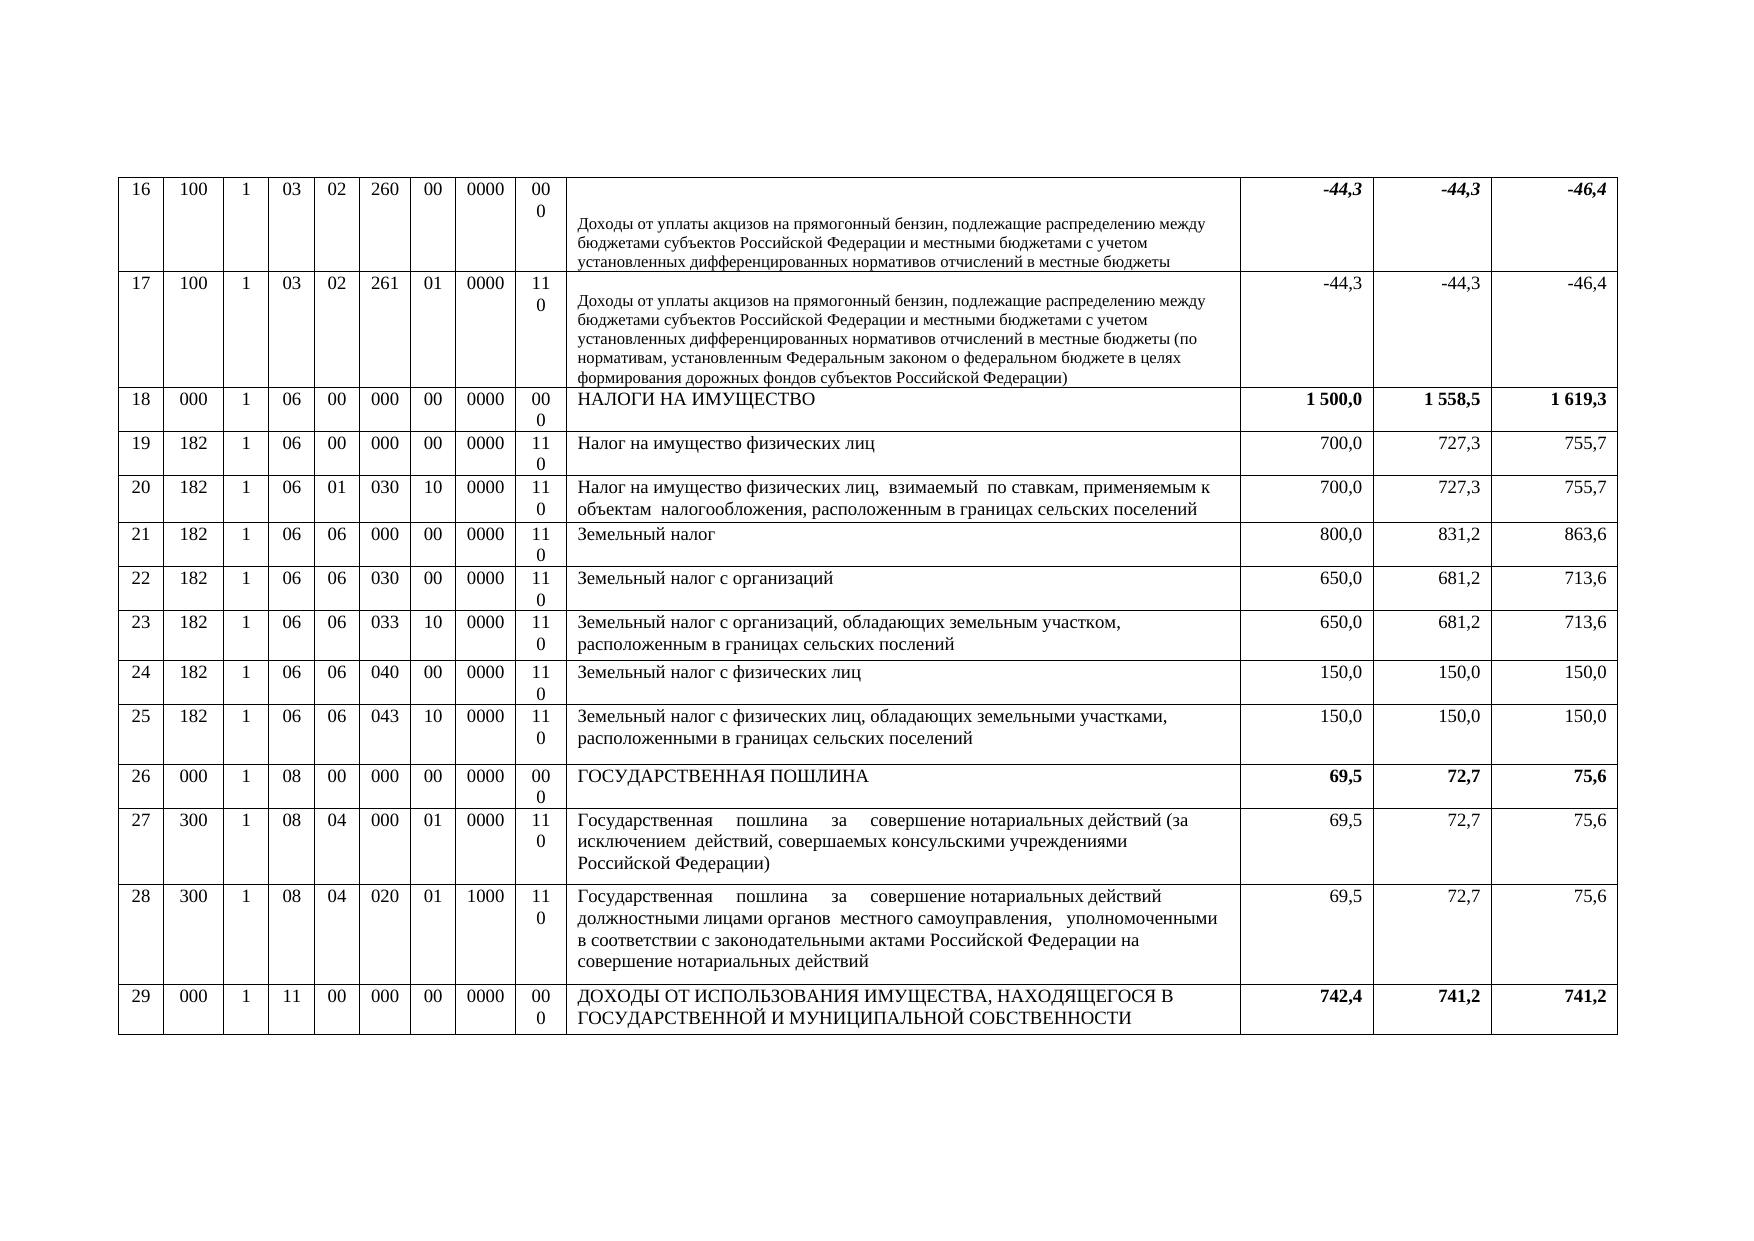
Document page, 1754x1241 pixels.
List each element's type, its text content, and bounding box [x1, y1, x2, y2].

table_cell 110 [516, 705, 566, 764]
table_cell 1 [224, 388, 268, 431]
table_cell 00 [411, 388, 455, 431]
table_cell 1 [224, 705, 268, 764]
table_cell 00 [315, 388, 359, 431]
table_cell 000 [360, 388, 410, 431]
table_cell 01 [411, 885, 455, 984]
table_cell 22 [119, 567, 163, 610]
table_cell 16 [119, 178, 163, 271]
table_cell 150,0 [1492, 661, 1617, 704]
table_cell 00 [411, 661, 455, 704]
table_cell Государственная пошлина за совершение нотариальных действий должностными лицами органов местного самоуправления, уполномоченными в соответствии с законодательными актами Российской Федерации на совершение нотариальных действий [567, 885, 1240, 984]
table_cell 182 [164, 476, 223, 522]
table_cell 713,6 [1492, 567, 1617, 610]
table_cell Государственная пошлина за совершение нотариальных действий (за исключением действий, совершаемых консульскими учреждениями Российской Федерации) [567, 809, 1240, 884]
table_cell 741,2 [1374, 985, 1491, 1034]
table_cell 182 [164, 611, 223, 660]
table_cell 742,4 [1241, 985, 1373, 1034]
table_cell 727,3 [1374, 432, 1491, 475]
table_cell 06 [315, 611, 359, 660]
table_cell 23 [119, 611, 163, 660]
table_cell 033 [360, 611, 410, 660]
table_cell 06 [269, 705, 314, 764]
table_cell 28 [119, 885, 163, 984]
table_cell 06 [269, 567, 314, 610]
table_cell Доходы от уплаты акцизов на прямогонный бензин, подлежащие распределению между бюджетами субъектов Российской Федерации и местными бюджетами с учетом установленных дифференцированных нормативов отчислений в местные бюджеты (по нормативам, установленным Федеральным законом о федеральном бюджете в целях формирования дорожных фондов субъектов Российской Федерации) [567, 272, 1240, 387]
table_cell 01 [315, 476, 359, 522]
table_cell 110 [516, 272, 566, 387]
table_cell 0000 [456, 765, 515, 808]
table_cell 040 [360, 661, 410, 704]
table_cell 00 [315, 432, 359, 475]
table_cell Земельный налог с организаций [567, 567, 1240, 610]
table_cell 000 [516, 388, 566, 431]
table_cell -44,3 [1241, 272, 1373, 387]
table_cell -44,3 [1241, 178, 1373, 271]
table_cell 000 [164, 388, 223, 431]
table_cell 1 [224, 178, 268, 271]
table_cell 0000 [456, 523, 515, 566]
table_cell 08 [269, 765, 314, 808]
table_cell 24 [119, 661, 163, 704]
table_cell 110 [516, 809, 566, 884]
table_cell Земельный налог с физических лиц [567, 661, 1240, 704]
table_cell 00 [411, 178, 455, 271]
table_cell 1 [224, 567, 268, 610]
table_cell 29 [119, 985, 163, 1034]
table_cell 110 [516, 661, 566, 704]
table_cell 1 [224, 476, 268, 522]
table_cell 755,7 [1492, 432, 1617, 475]
table_cell 0000 [456, 178, 515, 271]
table_cell 150,0 [1492, 705, 1617, 764]
table_cell 1 [224, 885, 268, 984]
table_cell ГОСУДАРСТВЕННАЯ ПОШЛИНА [567, 765, 1240, 808]
table_cell Земельный налог с физических лиц, обладающих земельными участками, расположенными в границах сельских поселений [567, 705, 1240, 764]
table_cell 182 [164, 567, 223, 610]
table_cell 72,7 [1374, 885, 1491, 984]
table_cell 02 [315, 178, 359, 271]
table_cell 863,6 [1492, 523, 1617, 566]
table_cell 21 [119, 523, 163, 566]
table_cell 1 [224, 661, 268, 704]
table_cell 27 [119, 809, 163, 884]
table_cell 650,0 [1241, 567, 1373, 610]
table_cell 700,0 [1241, 476, 1373, 522]
table_cell 000 [516, 985, 566, 1034]
table_cell 06 [269, 661, 314, 704]
table_cell 75,6 [1492, 809, 1617, 884]
table_cell 19 [119, 432, 163, 475]
table_cell 000 [164, 765, 223, 808]
table_cell 06 [315, 661, 359, 704]
table_cell 10 [411, 705, 455, 764]
table_cell 08 [269, 885, 314, 984]
table_cell 10 [411, 611, 455, 660]
table_cell Налог на имущество физических лиц, взимаемый по ставкам, применяемым к объектам налогообложения, расположенным в границах сельских поселений [567, 476, 1240, 522]
table_cell 20 [119, 476, 163, 522]
table_cell 04 [315, 885, 359, 984]
table_cell 06 [269, 611, 314, 660]
table_cell 00 [315, 985, 359, 1034]
table_cell 06 [315, 567, 359, 610]
table_cell 741,2 [1492, 985, 1617, 1034]
table_cell Доходы от уплаты акцизов на прямогонный бензин, подлежащие распределению между бюджетами субъектов Российской Федерации и местными бюджетами с учетом установленных дифференцированных нормативов отчислений в местные бюджеты [567, 178, 1240, 271]
table_cell 000 [360, 523, 410, 566]
table_cell 06 [315, 523, 359, 566]
table_cell 04 [315, 809, 359, 884]
table_cell 02 [315, 272, 359, 387]
table_cell 700,0 [1241, 432, 1373, 475]
table_cell 75,6 [1492, 885, 1617, 984]
table_cell -46,4 [1492, 178, 1617, 271]
table_cell 25 [119, 705, 163, 764]
table_cell 800,0 [1241, 523, 1373, 566]
table_cell 000 [360, 809, 410, 884]
table_cell 0000 [456, 985, 515, 1034]
table_cell 26 [119, 765, 163, 808]
table_cell 300 [164, 809, 223, 884]
table_cell 06 [269, 523, 314, 566]
table_cell 300 [164, 885, 223, 984]
table_cell 182 [164, 432, 223, 475]
table_cell 681,2 [1374, 567, 1491, 610]
table_cell 69,5 [1241, 809, 1373, 884]
table_cell 110 [516, 476, 566, 522]
table_cell 182 [164, 705, 223, 764]
table_cell -46,4 [1492, 272, 1617, 387]
table_cell -44,3 [1374, 178, 1491, 271]
table_cell 110 [516, 567, 566, 610]
table_cell 0000 [456, 567, 515, 610]
table_cell 100 [164, 178, 223, 271]
table_cell 00 [411, 985, 455, 1034]
table_cell 75,6 [1492, 765, 1617, 808]
table_cell 1 619,3 [1492, 388, 1617, 431]
table_cell 043 [360, 705, 410, 764]
table_cell 150,0 [1241, 661, 1373, 704]
table_cell 00 [411, 567, 455, 610]
table_cell 06 [269, 476, 314, 522]
table_cell 0000 [456, 388, 515, 431]
table_cell 110 [516, 523, 566, 566]
table_cell 0000 [456, 661, 515, 704]
table_cell 150,0 [1374, 661, 1491, 704]
table_cell 000 [360, 765, 410, 808]
table_cell 681,2 [1374, 611, 1491, 660]
table_cell 150,0 [1374, 705, 1491, 764]
table_cell 06 [269, 432, 314, 475]
table_cell ДОХОДЫ ОТ ИСПОЛЬЗОВАНИЯ ИМУЩЕСТВА, НАХОДЯЩЕГОСЯ В ГОСУДАРСТВЕННОЙ И МУНИЦИПАЛЬНОЙ СОБСТВЕННОСТИ [567, 985, 1240, 1034]
table_cell Налог на имущество физических лиц [567, 432, 1240, 475]
table_cell НАЛОГИ НА ИМУЩЕСТВО [567, 388, 1240, 431]
table_cell 150,0 [1241, 705, 1373, 764]
table_cell 000 [360, 432, 410, 475]
table_cell 030 [360, 567, 410, 610]
table_cell 1 [224, 272, 268, 387]
table_cell 00 [411, 432, 455, 475]
table_cell Земельный налог [567, 523, 1240, 566]
table_cell 17 [119, 272, 163, 387]
table_cell 01 [411, 809, 455, 884]
table_cell 08 [269, 809, 314, 884]
table_cell 020 [360, 885, 410, 984]
table_cell 0000 [456, 272, 515, 387]
table_cell 260 [360, 178, 410, 271]
table_cell 1 558,5 [1374, 388, 1491, 431]
table_cell 06 [269, 388, 314, 431]
table_cell 000 [516, 765, 566, 808]
table_cell 06 [315, 705, 359, 764]
table_cell Земельный налог с организаций, обладающих земельным участком, расположенным в границах сельских послений [567, 611, 1240, 660]
table_cell 1 [224, 432, 268, 475]
table_cell 0000 [456, 809, 515, 884]
table_cell 261 [360, 272, 410, 387]
table_cell 11 [269, 985, 314, 1034]
table_cell 100 [164, 272, 223, 387]
table_cell 000 [164, 985, 223, 1034]
table_cell 69,5 [1241, 765, 1373, 808]
table_cell 0000 [456, 705, 515, 764]
table_cell 00 [411, 765, 455, 808]
table_cell 1 [224, 523, 268, 566]
table_cell 755,7 [1492, 476, 1617, 522]
table_cell 1 [224, 809, 268, 884]
table_cell 18 [119, 388, 163, 431]
table_cell 713,6 [1492, 611, 1617, 660]
table_cell 72,7 [1374, 809, 1491, 884]
table_cell 030 [360, 476, 410, 522]
table_cell 110 [516, 611, 566, 660]
table_cell 1000 [456, 885, 515, 984]
table_cell 00 [315, 765, 359, 808]
table_cell 69,5 [1241, 885, 1373, 984]
table_cell 10 [411, 476, 455, 522]
table_cell 1 [224, 985, 268, 1034]
table_cell 000 [360, 985, 410, 1034]
table_cell 1 500,0 [1241, 388, 1373, 431]
table_cell 00 [411, 523, 455, 566]
table_cell 03 [269, 272, 314, 387]
table_cell 110 [516, 432, 566, 475]
table_cell 650,0 [1241, 611, 1373, 660]
table_cell 1 [224, 611, 268, 660]
table_cell 0000 [456, 432, 515, 475]
table_cell 1 [224, 765, 268, 808]
table_cell 182 [164, 661, 223, 704]
table_cell 01 [411, 272, 455, 387]
table_cell 831,2 [1374, 523, 1491, 566]
table_cell 0000 [456, 476, 515, 522]
table_cell -44,3 [1374, 272, 1491, 387]
table_cell 182 [164, 523, 223, 566]
table_cell 03 [269, 178, 314, 271]
table_cell 72,7 [1374, 765, 1491, 808]
table_cell 000 [516, 178, 566, 271]
table_cell 110 [516, 885, 566, 984]
table_cell 727,3 [1374, 476, 1491, 522]
table_cell 0000 [456, 611, 515, 660]
